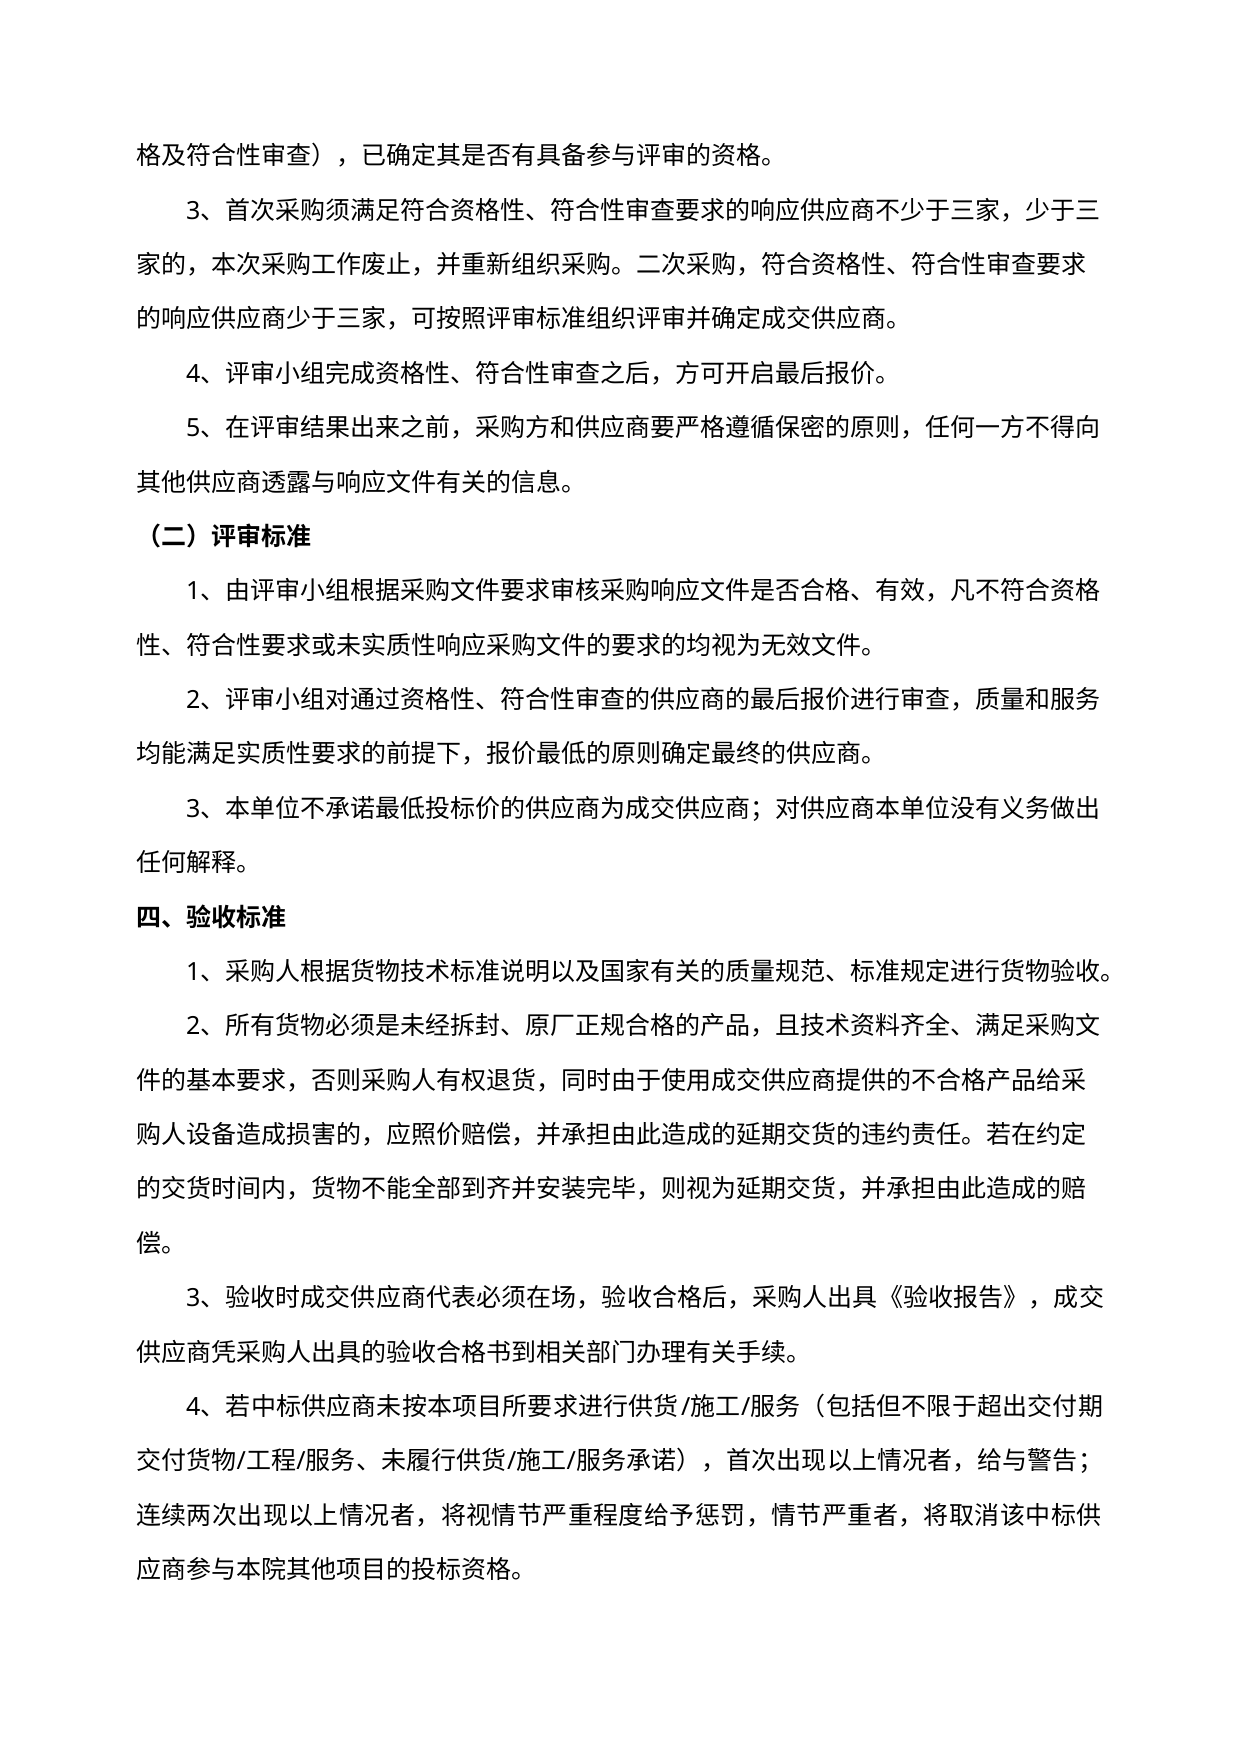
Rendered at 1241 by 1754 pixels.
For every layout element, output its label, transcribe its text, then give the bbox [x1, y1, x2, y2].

text 5、在评审结果出来之前，采购方和供应商要严格遵循保密的原则，任何一方不得向其他供应商透露与响应文件有关的信息。 [136, 408, 1104, 498]
text 四、验收标准 [136, 897, 1104, 933]
text （二）评审标准 [136, 516, 1104, 553]
text 3、本单位不承诺最低投标价的供应商为成交供应商；对供应商本单位没有义务做出任何解释。 [136, 788, 1104, 879]
list 3、验收时成交供应商代表必须在场，验收合格后，采购人出具《验收报告》，成交供应商凭采购人出具的验收合格书到相关部门办理有关手续。 [136, 1278, 1104, 1368]
text 4、评审小组完成资格性、符合性审查之后，方可开启最后报价。 [136, 353, 1104, 389]
text 1、由评审小组根据采购文件要求审核采购响应文件是否合格、有效，凡不符合资格性、符合性要求或未实质性响应采购文件的要求的均视为无效文件。 [136, 571, 1104, 661]
text 3、首次采购须满足符合资格性、符合性审查要求的响应供应商不少于三家，少于三家的，本次采购工作废止，并重新组织采购。二次采购，符合资格性、符合性审查要求的响应供应商少于三家，可按照评审标准组织评审并确定成交供应商。 [136, 190, 1104, 335]
text 2、所有货物必须是未经拆封、原厂正规合格的产品，且技术资料齐全、满足采购文 [136, 1006, 1104, 1042]
text 件的基本要求，否则采购人有权退货，同时由于使用成交供应商提供的不合格产品给采购人设备造成损害的，应照价赔偿，并承担由此造成的延期交货的违约责任。若在约定的交货时间内，货物不能全部到齐并安装完毕，则视为延期交货，并承担由此造成的赔偿。 [136, 1060, 1104, 1259]
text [136, 136, 1104, 172]
text 2、评审小组对通过资格性、符合性审查的供应商的最后报价进行审查，质量和服务均能满足实质性要求的前提下，报价最低的原则确定最终的供应商。 [136, 679, 1104, 770]
text 1、采购人根据货物技术标准说明以及国家有关的质量规范、标准规定进行货物验收。 [136, 951, 1109, 988]
list 4、若中标供应商未按本项目所要求进行供货/施工/服务（包括但不限于超出交付期交付货物/工程/服务、未履行供货/施工/服务承诺），首次出现以上情况者，给与警告；连续两次出现以上情况者，将视情节严重程度给予惩罚，情节严重者，将取消该中标供应商参与本院其他项目的投标资格。 [136, 1386, 1104, 1586]
